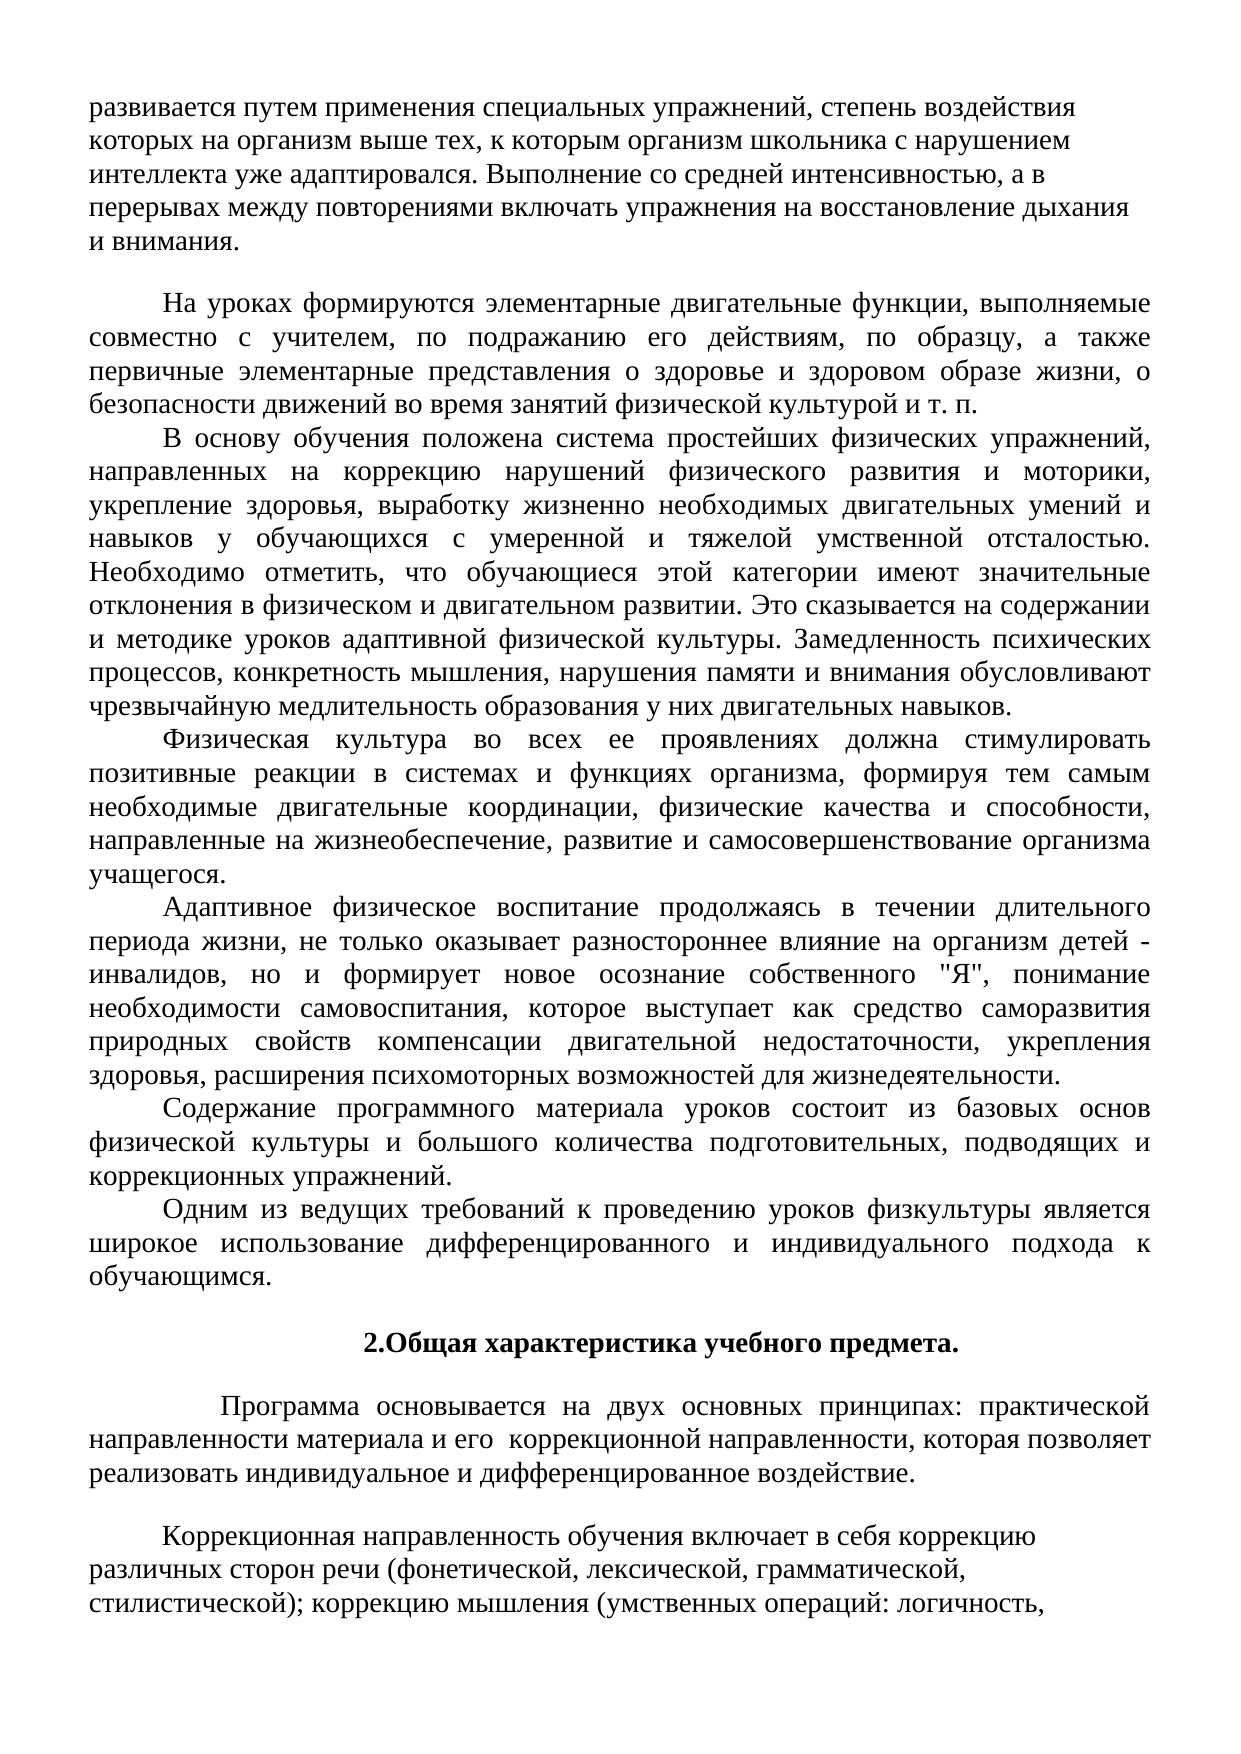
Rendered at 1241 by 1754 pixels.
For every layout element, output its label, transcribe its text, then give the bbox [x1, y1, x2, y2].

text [89, 89, 1152, 256]
text В основу обучения положена система простейших физических упражнений, направленных на коррекцию нарушений физического развития и моторики, укрепление здоровья, выработку жизненно необходимых двигательных умений и навыков у обучающихся с умеренной и тяжелой умственной отсталостью. Необходимо отметить, что обучающиеся этой категории имеют значительные отклонения в физическом и двигательном развитии. Это сказывается на содержании и методике уроков адаптивной физической культуры. За​медленность психических процессов, конкретность мышления, нарушения памяти и внимания обусловливают чрезвычайную медлительность образования у них двигательных навыков. [89, 420, 1152, 722]
text Адаптивное физическое воспитание продолжаясь в течении длительного периода жизни, не только оказывает разностороннее влияние на организм детей - инвалидов, но и формирует новое осознание собственного "Я", понимание необходимости самовоспитания, которое выступает как средство саморазвития природных свойств компенсации двигательной недостаточности, укрепления здоровья, расширения психомоторных возможностей для жизнедеятельности. [89, 889, 1152, 1091]
text 2.Общая характеристика учебного предмета. [171, 1325, 1152, 1359]
text Содержание программного материала уроков состоит из базовых основ физической культуры и большого количества подготовительных, подводящих и коррекционных упражнений. [89, 1091, 1152, 1191]
text Программа основывается на двух основных принципах: практической направленности материала и его коррекционной направленности, которая позволяет реализовать индивидуальное и дифференцированное воздействие. [89, 1388, 1152, 1489]
text Одним из ведущих требований к проведению уроков физкультуры является широкое использование дифференцированного и индивидуального подхода к обучающимся. [89, 1191, 1152, 1292]
text На уроках формируются элементарные двигательные функции, выполняемые совместно с учителем, по подражанию его действиям, по образцу, а также первичные элементарные представления о здоровье и здоровом образе жизни, о безопасности движений во время занятий физической культу​рой и т. п. [89, 286, 1152, 420]
text Физическая культура во всех ее проявлениях должна стимулировать позитивные реакции в системах и функциях организма, формируя тем самым необходимые двигательные координации, физические качества и способности, направленные на жизнеобеспечение, развитие и самосовершенствование организма учащегося. [89, 722, 1152, 889]
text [89, 1518, 1152, 1618]
